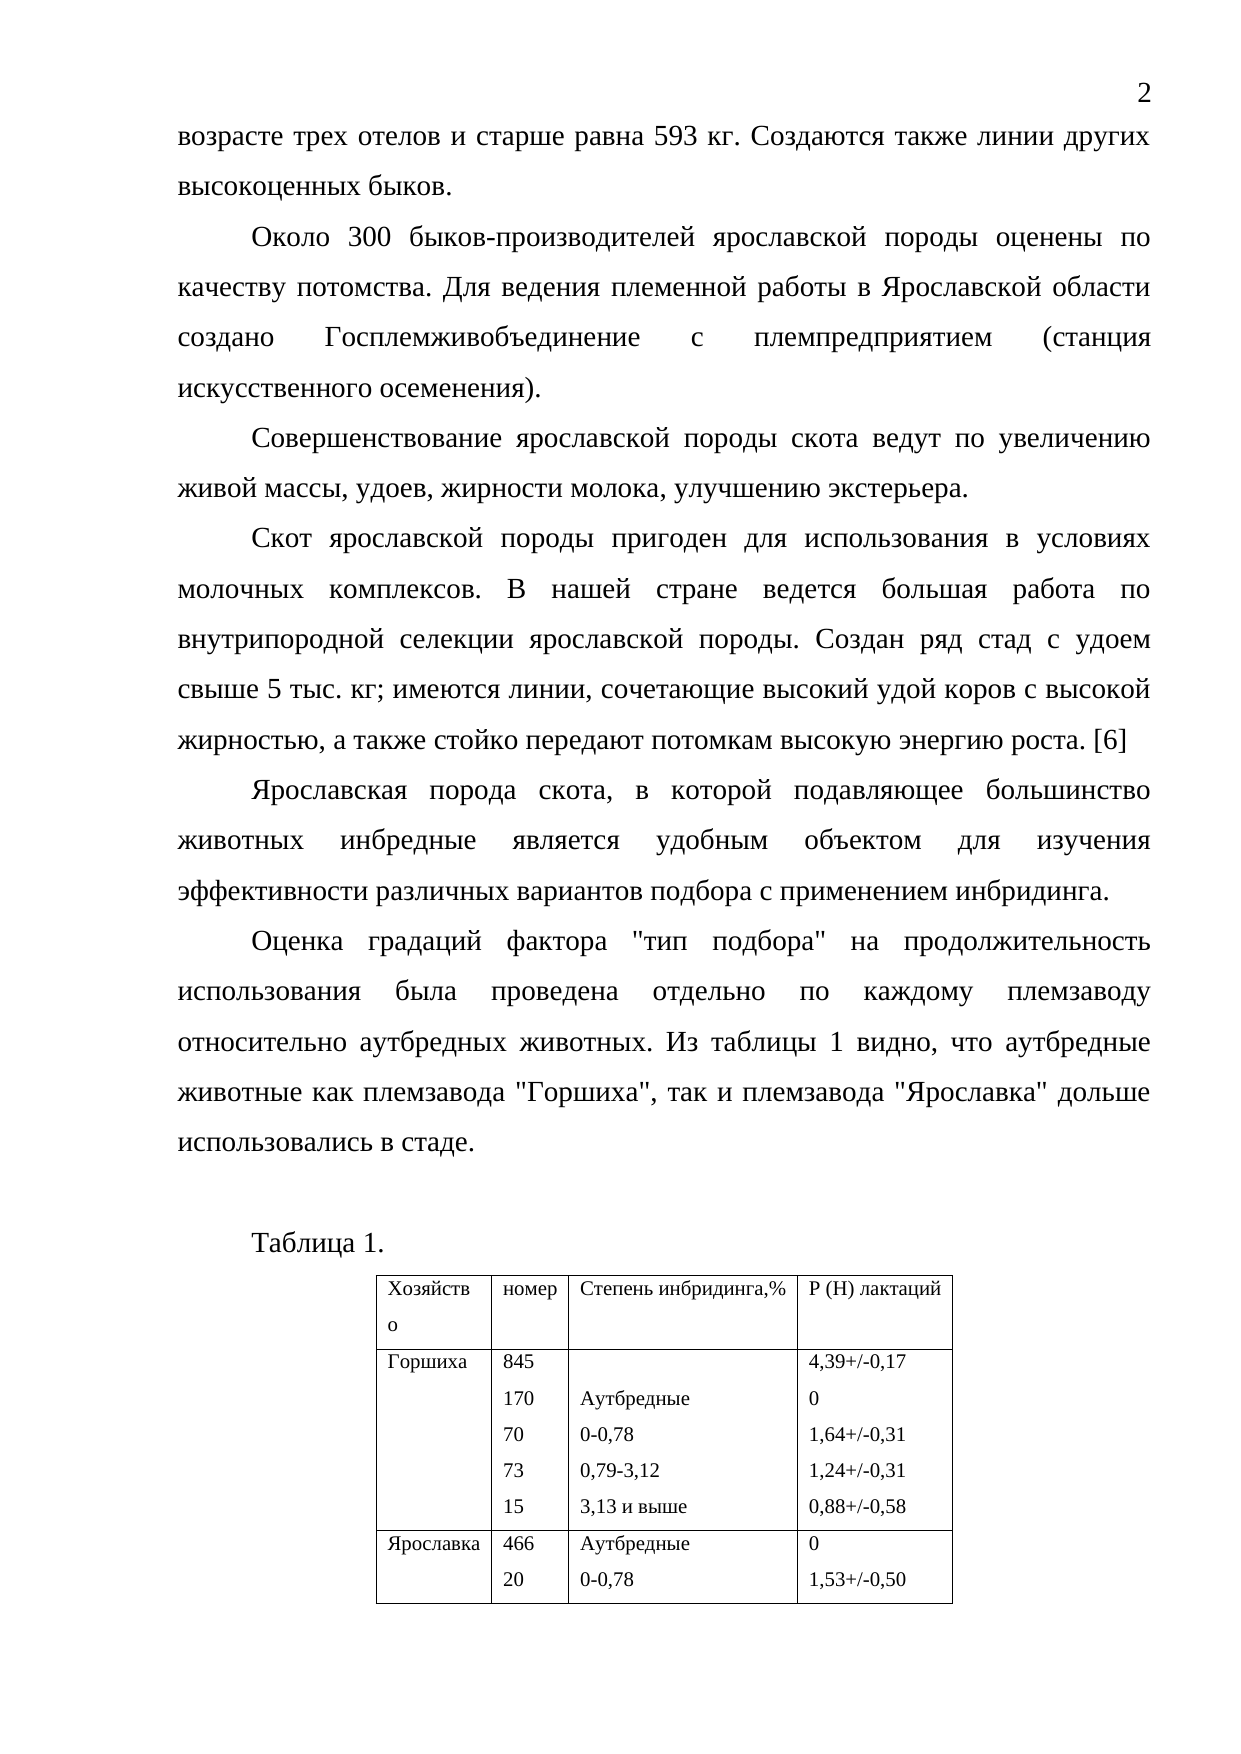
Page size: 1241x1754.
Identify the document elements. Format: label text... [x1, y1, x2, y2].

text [177, 118, 1152, 202]
table_cell 466 20 22 9 [492, 1531, 568, 1603]
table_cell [569, 1531, 797, 1603]
text Около 300 быков-производителей ярославской породы оценены по качеству потомства. Для ведения племенной работы в Ярославской области создано Госплемживобъединение с племпредприятием (станция искусственного осеменения). [177, 219, 1152, 403]
text Скот ярославской породы пригоден для использования в условиях молочных комплексов. В нашей стране ведется большая работа по внутрипородной селекции ярославской породы. Создан ряд стад с удоем свыше 5 тыс. кг; имеются линии, сочетающие высокий удой коров с высокой жирностью, а также стойко передают потомкам высокую энергию роста. [6] [177, 521, 1152, 755]
table_cell Аутбредные 0-0,78 0,79-3,12 3,13 и выше [569, 1350, 797, 1530]
table_cell 845 170 70 73 15 [492, 1350, 568, 1530]
table_cell Ярославка [377, 1531, 491, 1603]
table_header Степень инбридинга,% [569, 1276, 797, 1348]
table_cell 4,39+/-0,17 0 1,64+/-0,31 1,24+/-0,31 0,88+/-0,58 [798, 1350, 952, 1530]
table_header номер [492, 1276, 568, 1348]
table_cell Горшиха [377, 1350, 491, 1530]
text Таблица 1. [177, 1225, 1152, 1258]
text Ярославская порода скота, в которой подавляющее большинство животных инбредные является удобным объектом для изучения эффективности различных вариантов подбора с применением инбридинга. [177, 772, 1152, 906]
text Совершенствование ярославской породы скота ведут по увеличению живой массы, удоев, жирности молока, улучшению экстерьера. [177, 420, 1152, 504]
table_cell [798, 1531, 952, 1603]
table_header Хозяйство [377, 1276, 491, 1348]
text Оценка градаций фактора "тип подбора" на продолжительность использования была проведена отдельно по каждому племзаводу относительно аутбредных животных. Из таблицы 1 видно, что аутбредные животные как племзавода "Горшиха", так и племзавода "Ярославка" дольше использовались в стаде. [177, 923, 1152, 1158]
table_header Р (Н) лактаций [798, 1276, 952, 1348]
